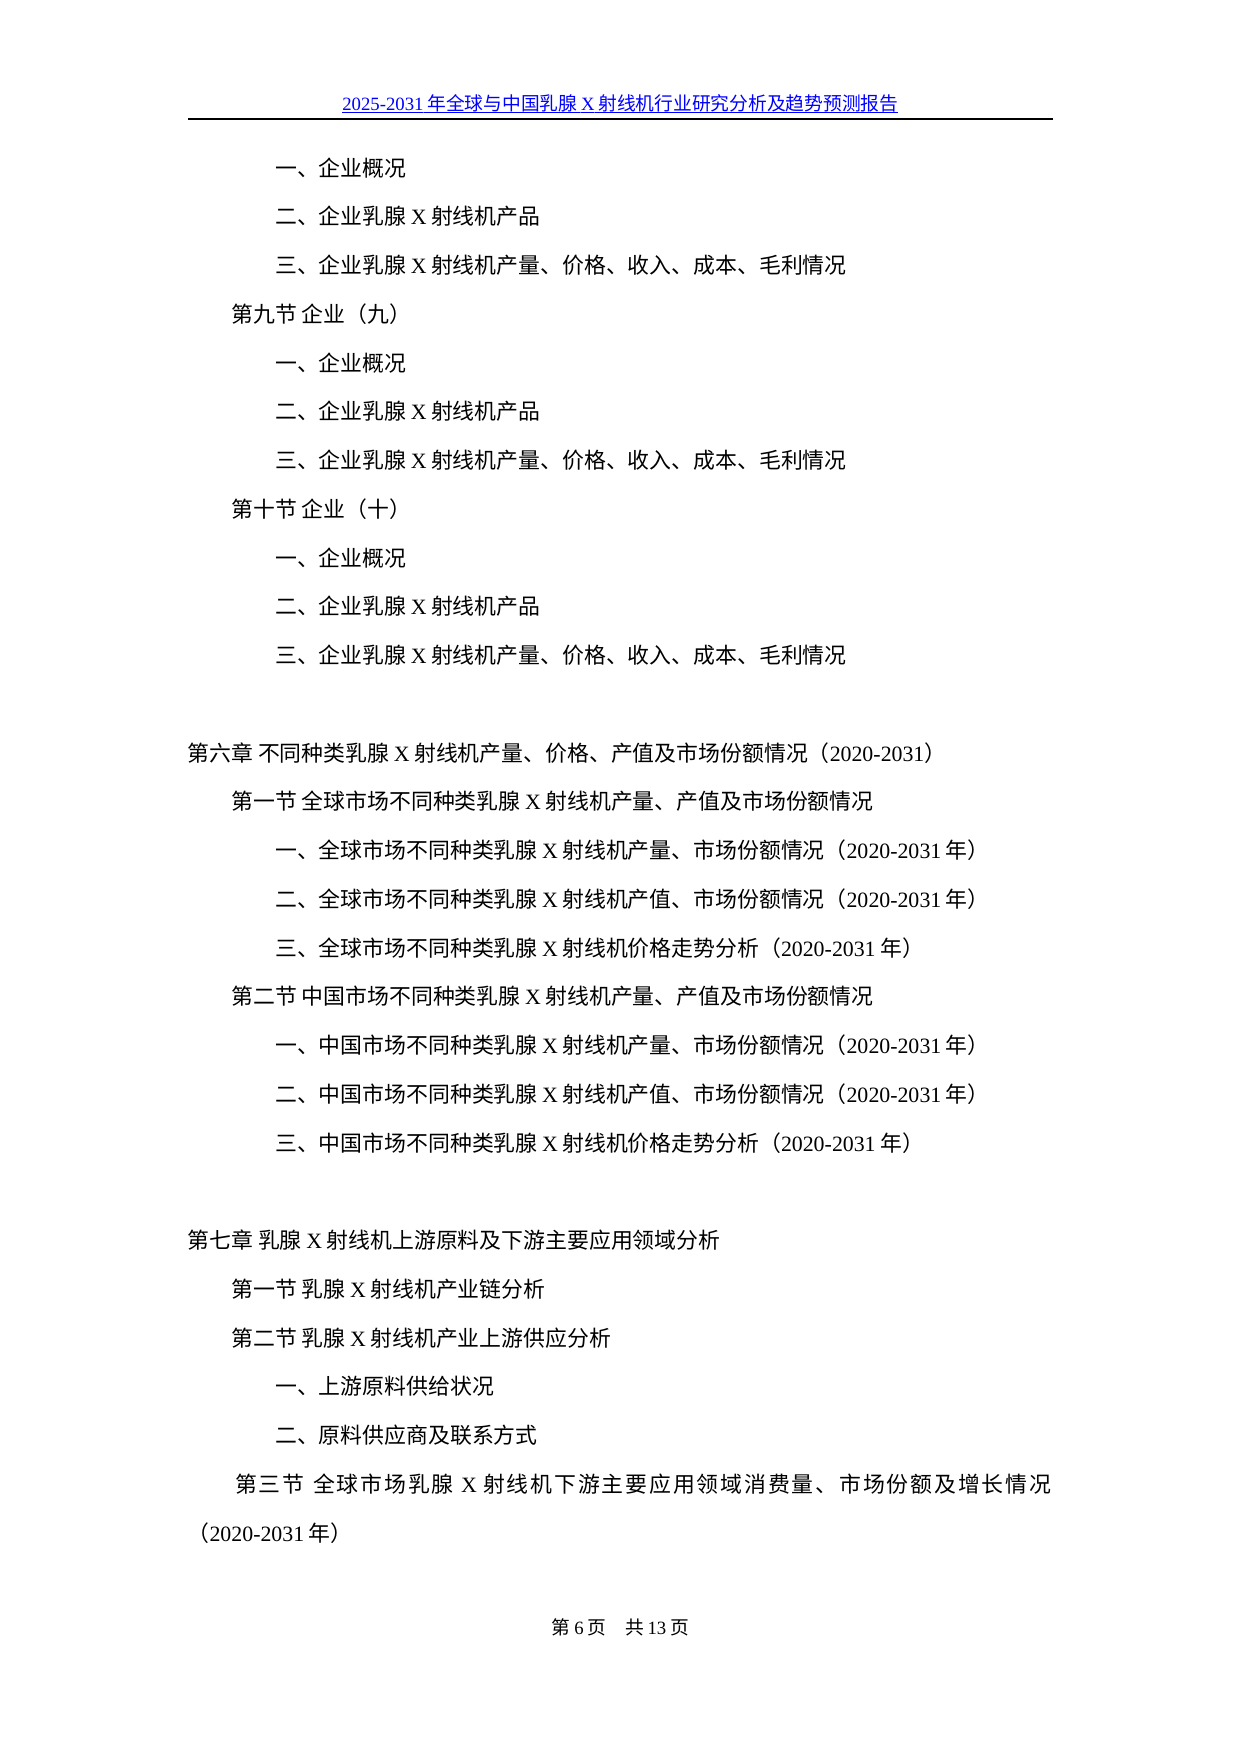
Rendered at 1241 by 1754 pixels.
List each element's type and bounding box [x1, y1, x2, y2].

text [187, 150, 1053, 1548]
